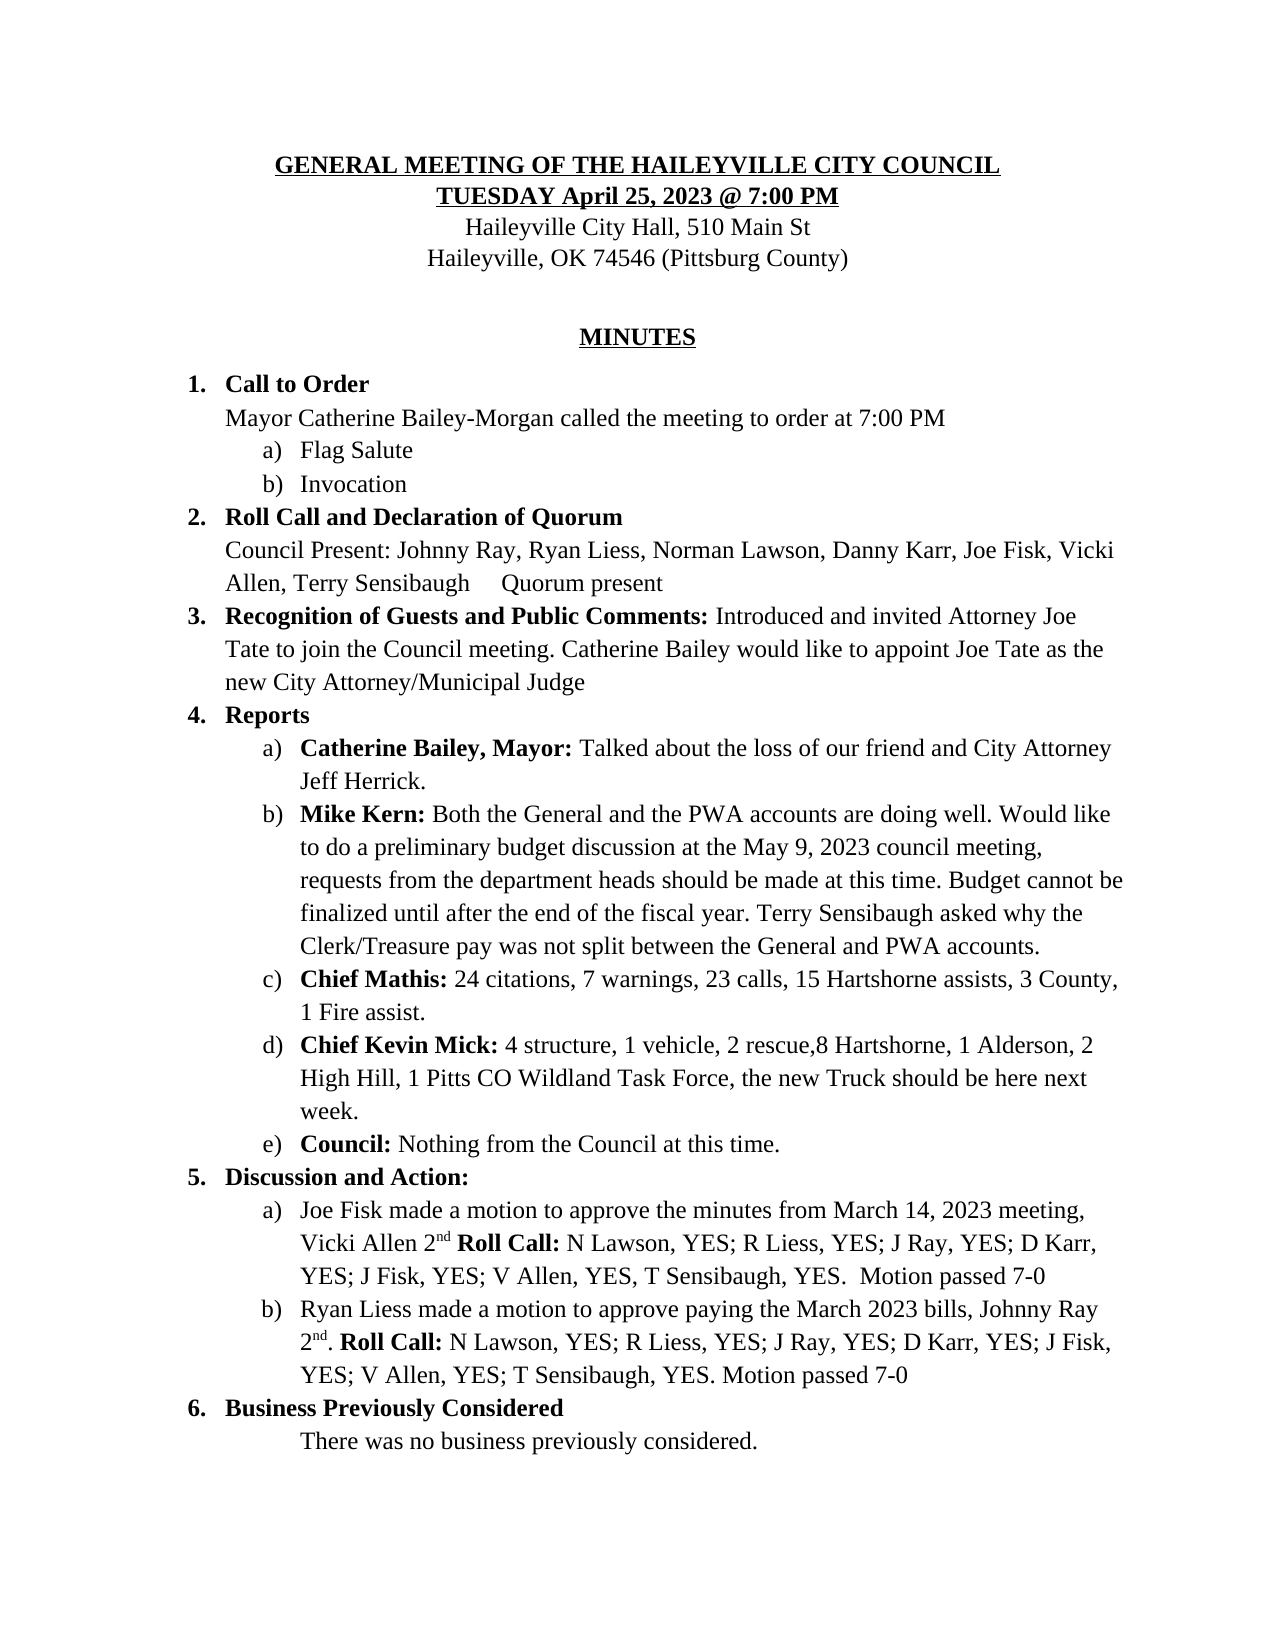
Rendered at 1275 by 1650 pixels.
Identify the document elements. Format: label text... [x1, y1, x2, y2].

text GENERAL MEETING OF THE HAILEYVILLE CITY COUNCIL [150, 150, 1125, 179]
text TUESDAY April 25, 2023 @ 7:00 PM [150, 181, 1125, 210]
list Council Present: Johnny Ray, Ryan Liess, Norman Lawson, Danny Karr, Joe Fisk, Vicki Allen, Terry Sensibaugh Quorum present [225, 535, 1125, 596]
list There was no business previously considered. [300, 1426, 1125, 1455]
list Ryan Liess made a motion to approve paying the March 2023 bills, Johnny Ray 2nd. Roll Call: N Lawson, YES; R Liess, YES; J Ray, YES; D Karr, YES; J Fisk, YES; V Allen, YES; T Sensibaugh, YES. Motion passed 7-0 [261, 1294, 1125, 1389]
list Council: Nothing from the Council at this time. [262, 1129, 1125, 1158]
text Haileyville City Hall, 510 Main St [150, 212, 1125, 241]
list Call to Order [187, 369, 1125, 398]
list Mike Kern: Both the General and the PWA accounts are doing well. Would like to do a preliminary budget discussion at the May 9, 2023 council meeting, requests from the department heads should be made at this time. Budget cannot be finalized until after the end of the fiscal year. Terry Sensibaugh asked why the Clerk/Treasure pay was not split between the General and PWA accounts. [262, 799, 1125, 960]
list Catherine Bailey, Mayor: Talked about the loss of our friend and City Attorney Jeff Herrick. [262, 733, 1125, 794]
list Chief Kevin Mick: 4 structure, 1 vehicle, 2 rescue,8 Hartshorne, 1 Alderson, 2 High Hill, 1 Pitts CO Wildland Task Force, the new Truck should be here next week. [262, 1030, 1125, 1125]
list Discussion and Action: [187, 1162, 1125, 1191]
list Mayor Catherine Bailey-Morgan called the meeting to order at 7:00 PM [225, 403, 1125, 431]
list Roll Call and Declaration of Quorum [187, 502, 1125, 530]
list Flag Salute [262, 436, 1125, 464]
text Haileyville, OK 74546 (Pittsburg County) [150, 243, 1125, 272]
list Recognition of Guests and Public Comments: Introduced and invited Attorney Joe Tate to join the Council meeting. Catherine Bailey would like to appoint Joe Tate as the new City Attorney/Municipal Judge [187, 601, 1125, 696]
list Business Previously Considered [187, 1393, 1125, 1422]
list Invocation [262, 469, 1125, 497]
list Joe Fisk made a motion to approve the minutes from March 14, 2023 meeting, Vicki Allen 2nd Roll Call: N Lawson, YES; R Liess, YES; J Ray, YES; D Karr, YES; J Fisk, YES; V Allen, YES, T Sensibaugh, YES. Motion passed 7-0 [262, 1195, 1125, 1290]
list Reports [187, 700, 1125, 728]
list Chief Mathis: 24 citations, 7 warnings, 23 calls, 15 Hartshorne assists, 3 County, 1 Fire assist. [262, 964, 1125, 1026]
text MINUTES [150, 322, 1125, 351]
